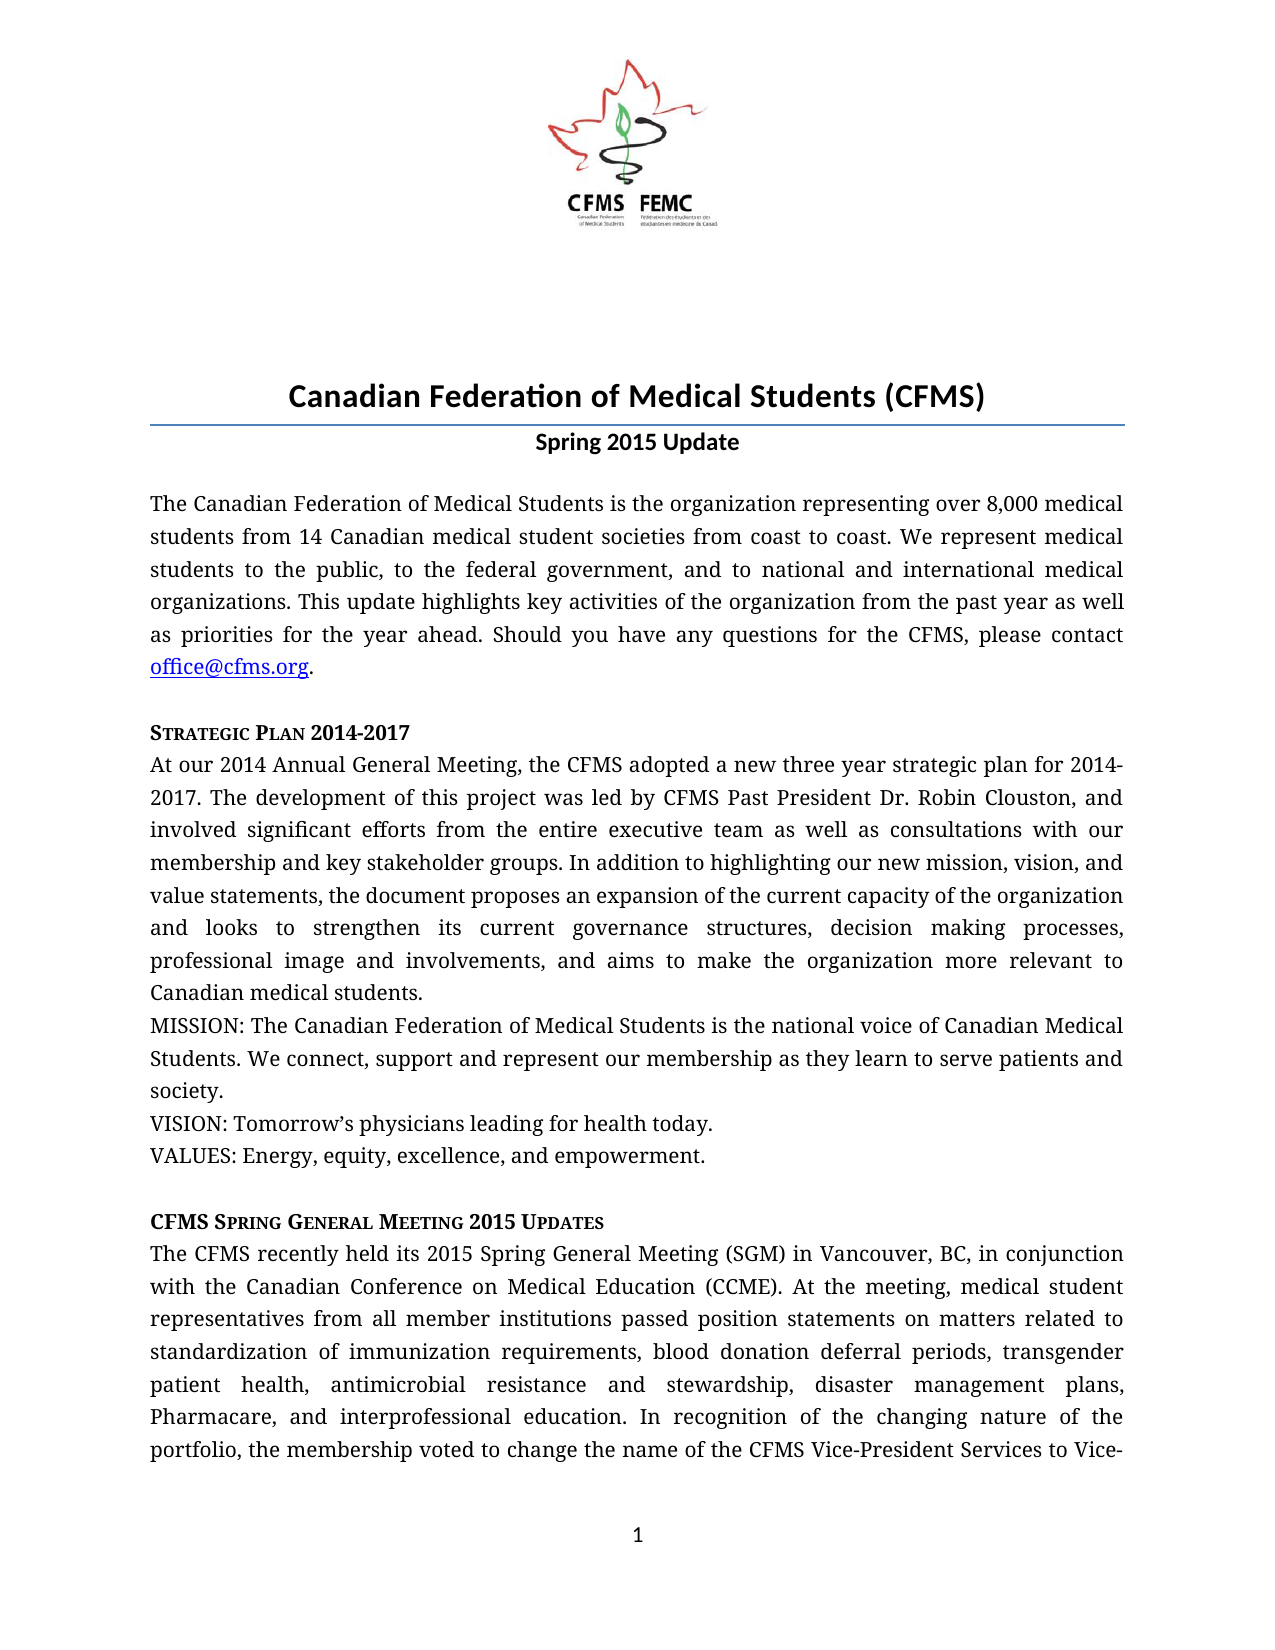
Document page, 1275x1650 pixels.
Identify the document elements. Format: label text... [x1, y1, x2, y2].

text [150, 1239, 1125, 1463]
text The Canadian Federation of Medical Students is the organization representing over 8,000 medical students from 14 Canadian medical student societies from coast to coast. We represent medical students to the public, to the federal government, and to national and international medical organizations. This update highlights key activities of the organization from the past year as well as priorities for the year ahead. Should you have any questions for the CFMS, please contact office@cfms.org. [150, 489, 1125, 681]
text At our 2014 Annual General Meeting, the CFMS adopted a new three year strategic plan for 2014-2017. The development of this project was led by CFMS Past President Dr. Robin Clouston, and involved significant efforts from the entire executive team as well as consultations with our membership and key stakeholder groups. In addition to highlighting our new mission, vision, and value statements, the document proposes an expansion of the current capacity of the organization and looks to strengthen its current governance structures, decision making processes, professional image and involvements, and aims to make the organization more relevant to Canadian medical students. [150, 750, 1125, 1007]
text VISION: Tomorrow’s physicians leading for health today. [150, 1109, 1125, 1137]
text CFMS Spring General Meeting 2015 Updates [150, 1207, 1125, 1235]
text MISSION: The Canadian Federation of Medical Students is the national voice of Canadian Medical Students. We connect, support and represent our membership as they learn to serve patients and society. [150, 1011, 1125, 1105]
text VALUES: Energy, equity, excellence, and empowerment. [150, 1142, 1125, 1170]
text Spring 2015 Update [150, 426, 1125, 457]
text Strategic Plan 2014-2017 [150, 718, 1125, 746]
title Canadian Federation of Medical Students (CFMS) [150, 375, 1125, 424]
